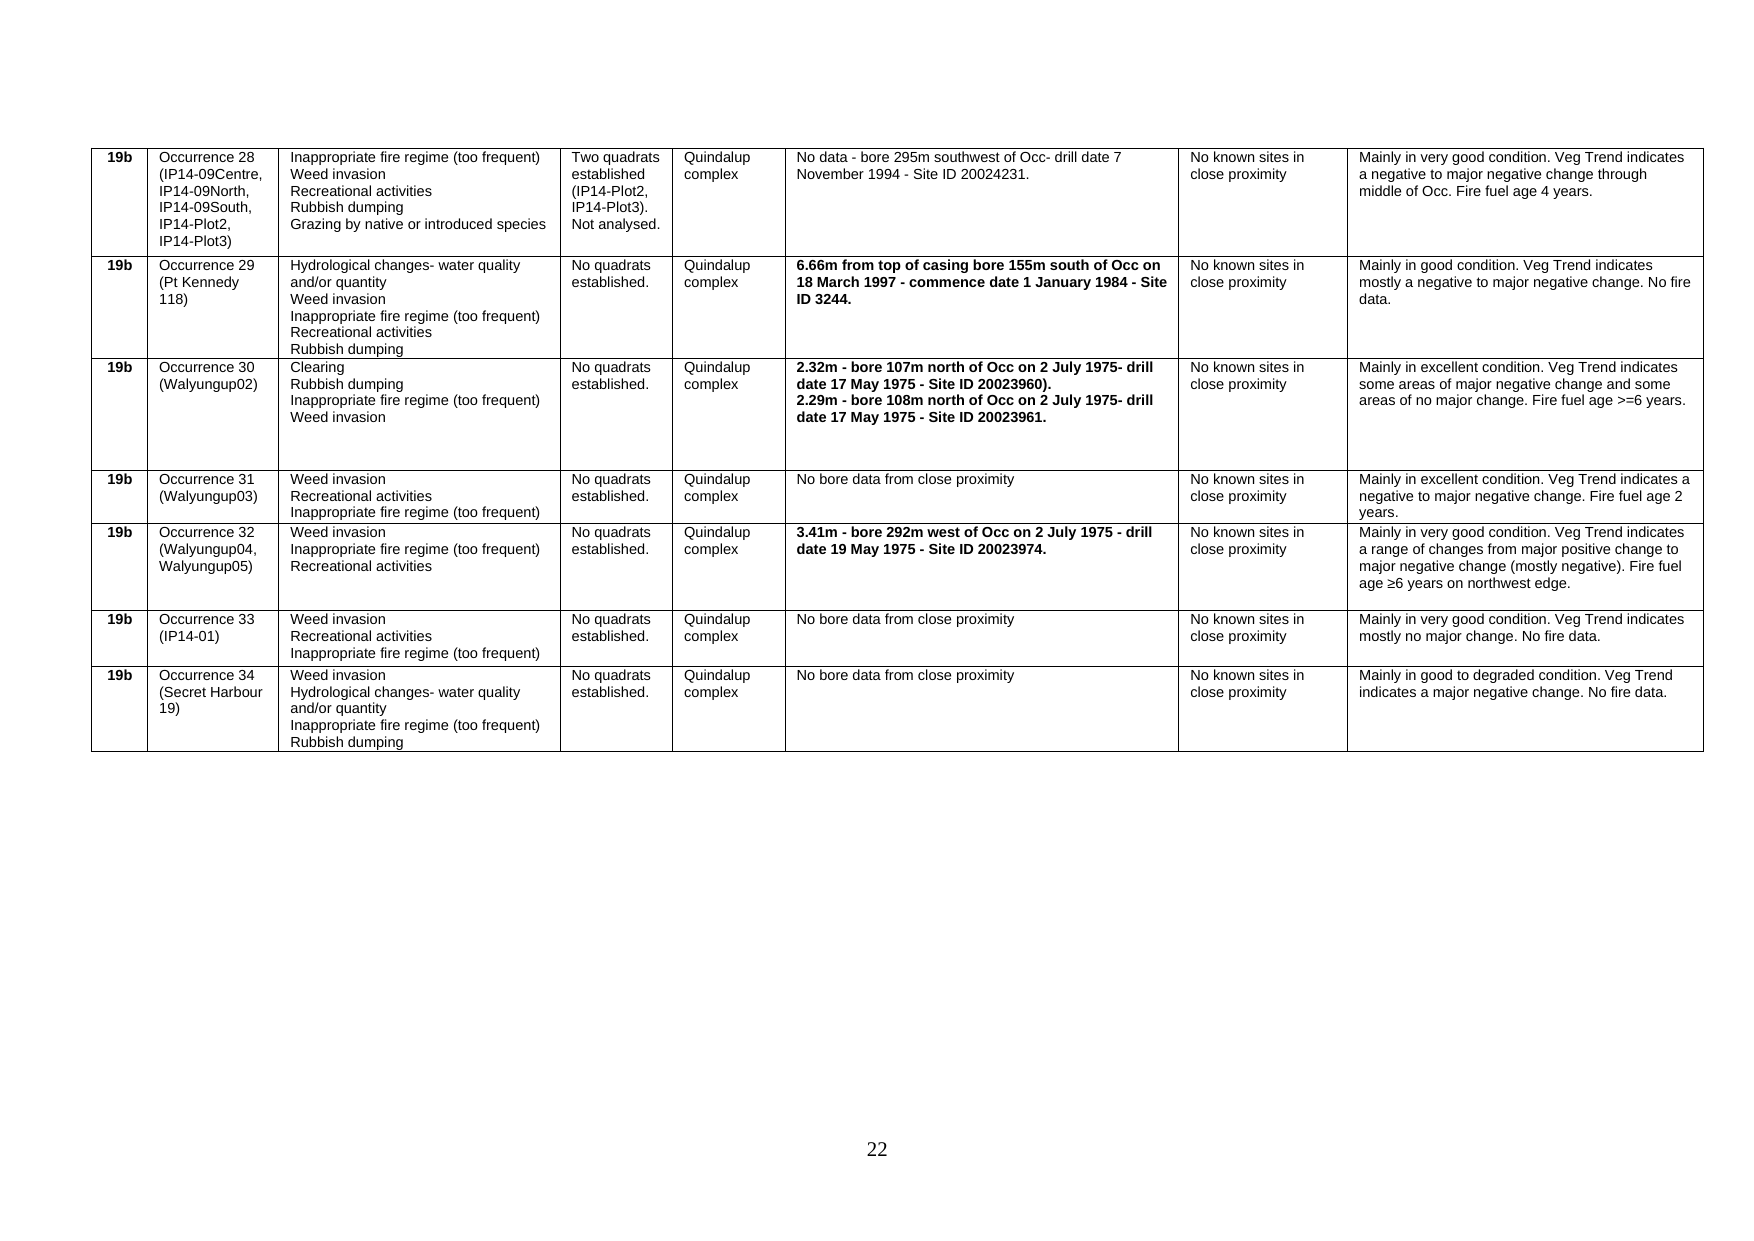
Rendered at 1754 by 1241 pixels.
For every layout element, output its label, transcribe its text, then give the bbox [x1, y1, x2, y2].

table_cell Two quadrats established (IP14-Plot2, IP14-Plot3). Not analysed. [561, 149, 672, 256]
table_cell Weed invasion Recreational activities Inappropriate fire regime (too frequent) [279, 611, 560, 666]
table_cell Mainly in excellent condition. Veg Trend indicates a negative to major negative change. Fire fuel age 2 years. [1348, 471, 1703, 523]
table_cell Clearing Rubbish dumping Inappropriate fire regime (too frequent) Weed invasion [279, 359, 560, 469]
table_cell No known sites in close proximity [1179, 611, 1347, 666]
table_cell Quindalup complex [673, 667, 785, 751]
table_cell No bore data from close proximity [786, 611, 1178, 666]
table_cell Occurrence 30 (Walyungup02) [148, 359, 278, 469]
table_cell Quindalup complex [673, 524, 785, 610]
table_cell 19b [92, 359, 147, 469]
table_cell Mainly in very good condition. Veg Trend indicates mostly no major change. No fire data. [1348, 611, 1703, 666]
table_cell 3.41m - bore 292m west of Occ on 2 July 1975 - drill date 19 May 1975 - Site ID 20023974. [786, 524, 1178, 610]
table_cell No bore data from close proximity [786, 471, 1178, 523]
table_cell Occurrence 34 ( 19) [148, 667, 278, 751]
table_cell 19b [92, 667, 147, 751]
table_cell Mainly in good to degraded condition. Veg Trend indicates a major negative change. No fire data. [1348, 667, 1703, 751]
table_cell Occurrence 28 (IP14-09Centre, IP14-09North, IP14-09South, IP14-Plot2, IP14-Plot3) [148, 149, 278, 256]
table_cell No quadrats established. [561, 359, 672, 469]
table_cell Hydrological changes- water quality and/or quantity Weed invasion Inappropriate fire regime (too frequent) Recreational activities Rubbish dumping [279, 257, 560, 357]
table_cell Mainly in very good condition. Veg Trend indicates a negative to major negative change through middle of Occ. Fire fuel age 4 years. [1348, 149, 1703, 256]
table_cell Quindalup complex [673, 149, 785, 256]
table_cell Quindalup complex [673, 471, 785, 523]
table_cell Mainly in very good condition. Veg Trend indicates a range of changes from major positive change to major negative change (mostly negative). Fire fuel age ≥6 years on northwest edge. [1348, 524, 1703, 610]
table_cell Quindalup complex [673, 611, 785, 666]
table_cell No quadrats established. [561, 667, 672, 751]
table_cell No known sites in close proximity [1179, 667, 1347, 751]
table_cell Occurrence 29 (Pt Kennedy 118) [148, 257, 278, 357]
table_cell 19b [92, 524, 147, 610]
table_cell 19b [92, 611, 147, 666]
table_cell Inappropriate fire regime (too frequent) Weed invasion Recreational activities Rubbish dumping Grazing by native or introduced species [279, 149, 560, 256]
table_cell Weed invasion Recreational activities Inappropriate fire regime (too frequent) [279, 471, 560, 523]
table_cell Mainly in excellent condition. Veg Trend indicates some areas of major negative change and some areas of no major change. Fire fuel age >=6 years. [1348, 359, 1703, 469]
table_cell No bore data from close proximity [786, 667, 1178, 751]
table_cell No data - bore 295m southwest of Occ- drill date 7 November 1994 - Site ID 20024231. [786, 149, 1178, 256]
table_cell No quadrats established. [561, 471, 672, 523]
table_cell Occurrence 33 (IP14-01) [148, 611, 278, 666]
table_cell No quadrats established. [561, 611, 672, 666]
table_cell 19b [92, 149, 147, 256]
table_cell No known sites in close proximity [1179, 524, 1347, 610]
table_cell 6.66m from top of casing bore 155m south of Occ on 18 March 1997 - commence date 1 January 1984 - Site ID 3244. [786, 257, 1178, 357]
table_cell No quadrats established. [561, 257, 672, 357]
table_cell Mainly in good condition. Veg Trend indicates mostly a negative to major negative change. No fire data. [1348, 257, 1703, 357]
table_cell 19b [92, 257, 147, 357]
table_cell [1179, 149, 1347, 256]
table_cell No known sites in close proximity [1179, 359, 1347, 469]
table_cell Quindalup complex [673, 257, 785, 357]
table_cell 2.32m - bore 107m north of Occ on 2 July 1975- drill date 17 May 1975 - Site ID 20023960). 2.29m - bore 108m north of Occ on 2 July 1975- drill date 17 May 1975 - Site ID 20023961. [786, 359, 1178, 469]
table_cell No known sites in close proximity [1179, 471, 1347, 523]
table_cell 19b [92, 471, 147, 523]
table_cell No quadrats established. [561, 524, 672, 610]
table_cell Occurrence 32 (Walyungup04, Walyungup05) [148, 524, 278, 610]
table_cell Quindalup complex [673, 359, 785, 469]
table_cell No known sites in close proximity [1179, 257, 1347, 357]
table_cell Weed invasion Inappropriate fire regime (too frequent) Recreational activities [279, 524, 560, 610]
table_cell Occurrence 31 (Walyungup03) [148, 471, 278, 523]
table_cell Weed invasion Hydrological changes- water quality and/or quantity Inappropriate fire regime (too frequent) Rubbish dumping [279, 667, 560, 751]
